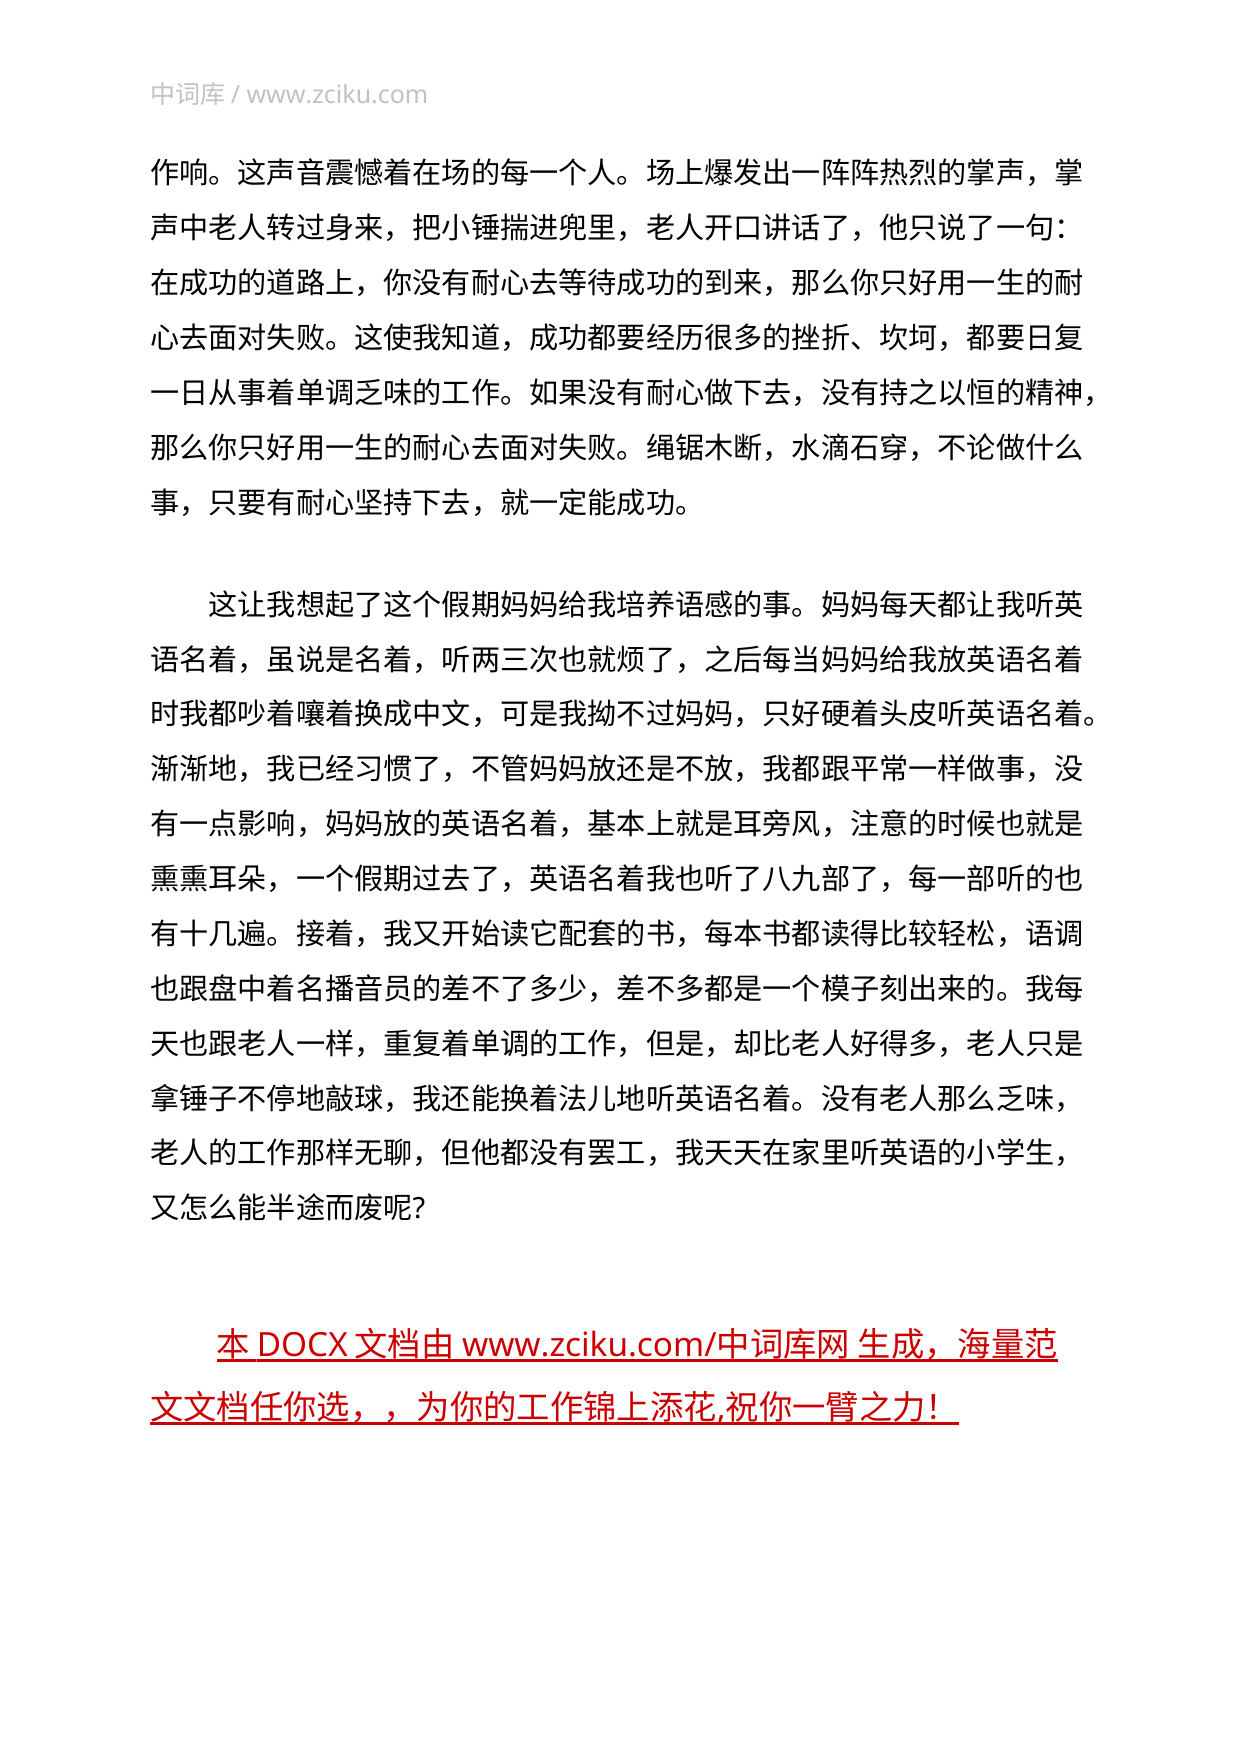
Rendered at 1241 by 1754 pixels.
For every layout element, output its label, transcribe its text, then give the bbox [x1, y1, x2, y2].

text 本DOCX文档由 www.zciku.com/中词库网 生成，海量范文文档任你选，，为你的工作锦上添花,祝你一臂之力！ [150, 1318, 1090, 1429]
text 这让我想起了这个假期妈妈给我培养语感的事。妈妈每天都让我听英语名着，虽说是名着，听两三次也就烦了，之后每当妈妈给我放英语名着时我都吵着嚷着换成中文，可是我拗不过妈妈，只好硬着头皮听英语名着。渐渐地，我已经习惯了，不管妈妈放还是不放，我都跟平常一样做事，没有一点影响，妈妈放的英语名着，基本上就是耳旁风，注意的时候也就是熏熏耳朵，一个假期过去了，英语名着我也听了八九部了，每一部听的也有十几遍。接着，我又开始读它配套的书，每本书都读得比较轻松，语调也跟盘中着名播音员的差不了多少，差不多都是一个模子刻出来的。我每天也跟老人一样，重复着单调的工作，但是，却比老人好得多，老人只是拿锤子不停地敲球，我还能换着法儿地听英语名着。没有老人那么乏味，老人的工作那样无聊，但他都没有罢工，我天天在家里听英语的小学生，又怎么能半途而废呢? [150, 581, 1090, 1227]
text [150, 150, 1090, 522]
